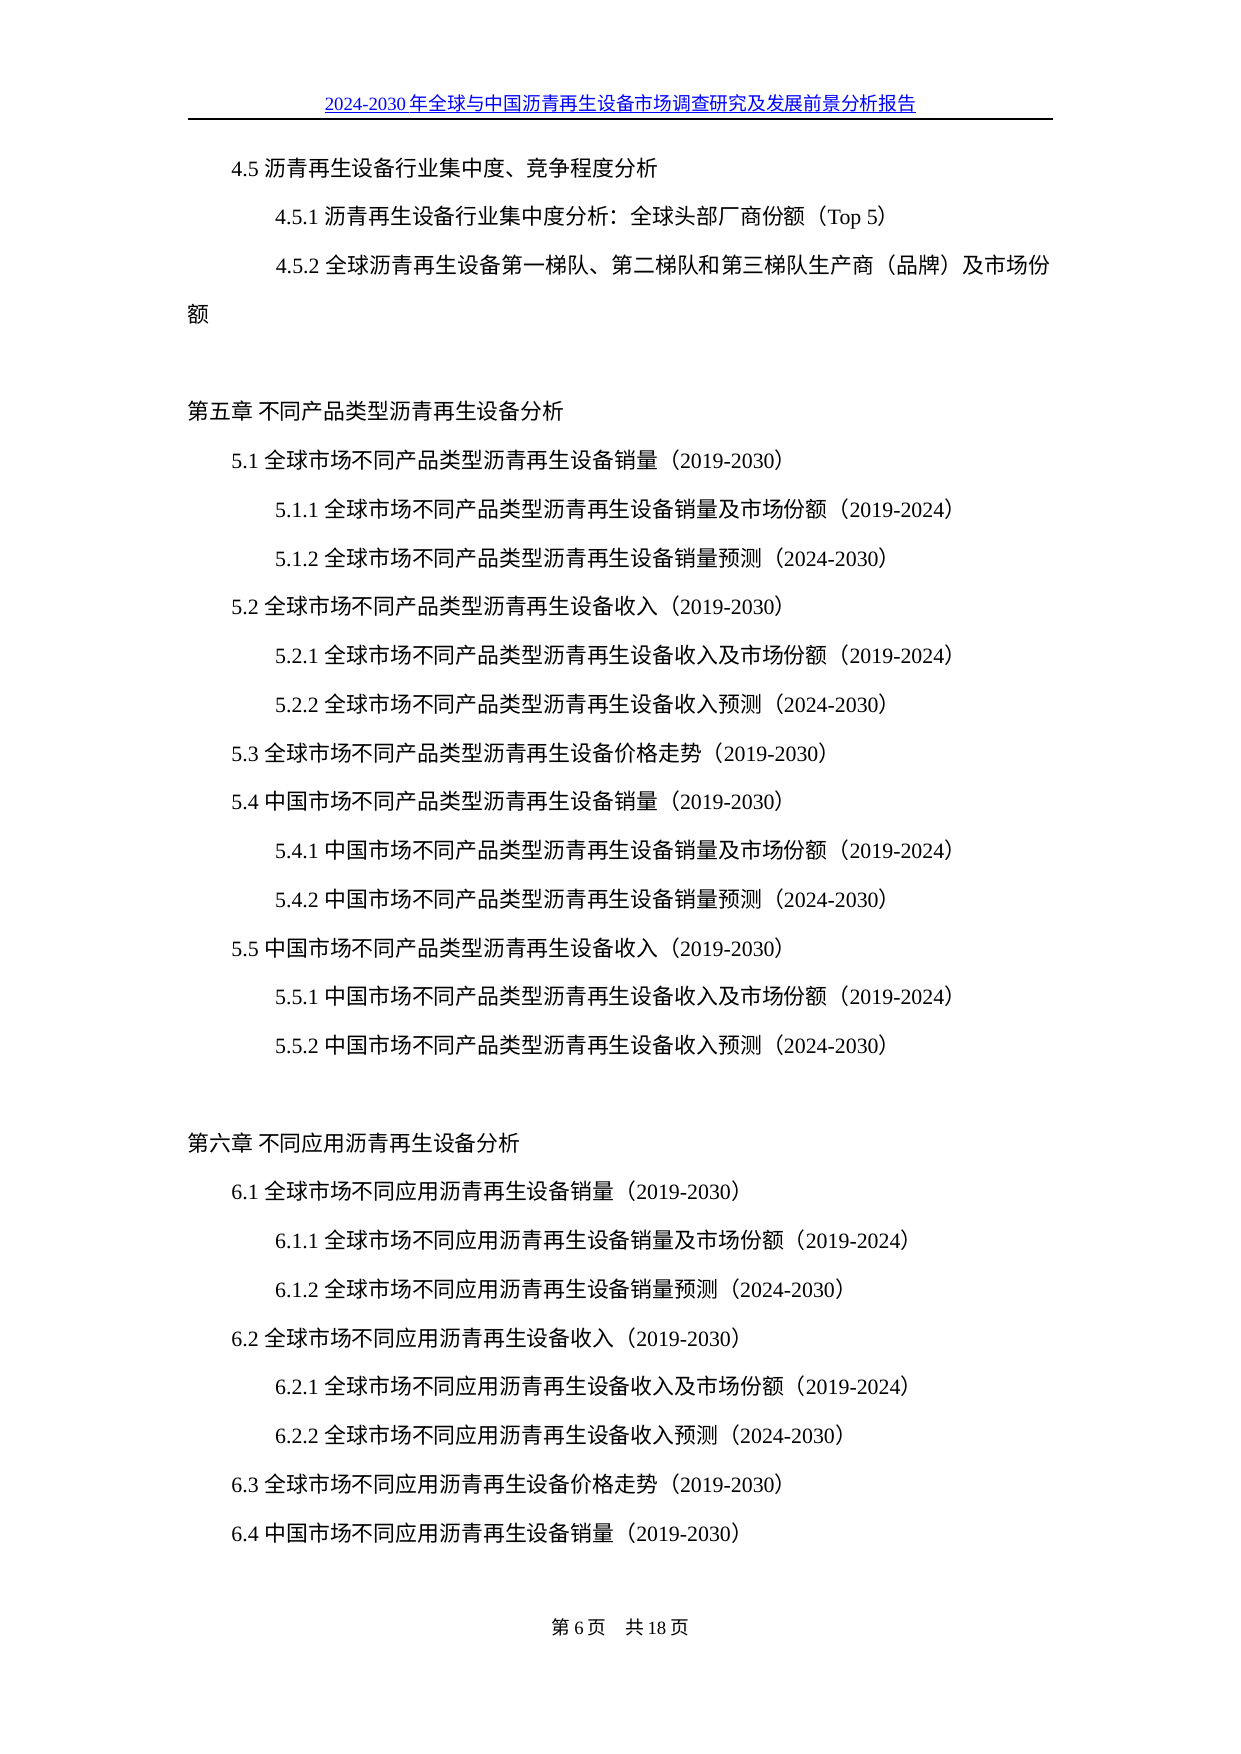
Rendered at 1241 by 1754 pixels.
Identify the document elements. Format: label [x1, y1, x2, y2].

text [187, 150, 1053, 1548]
